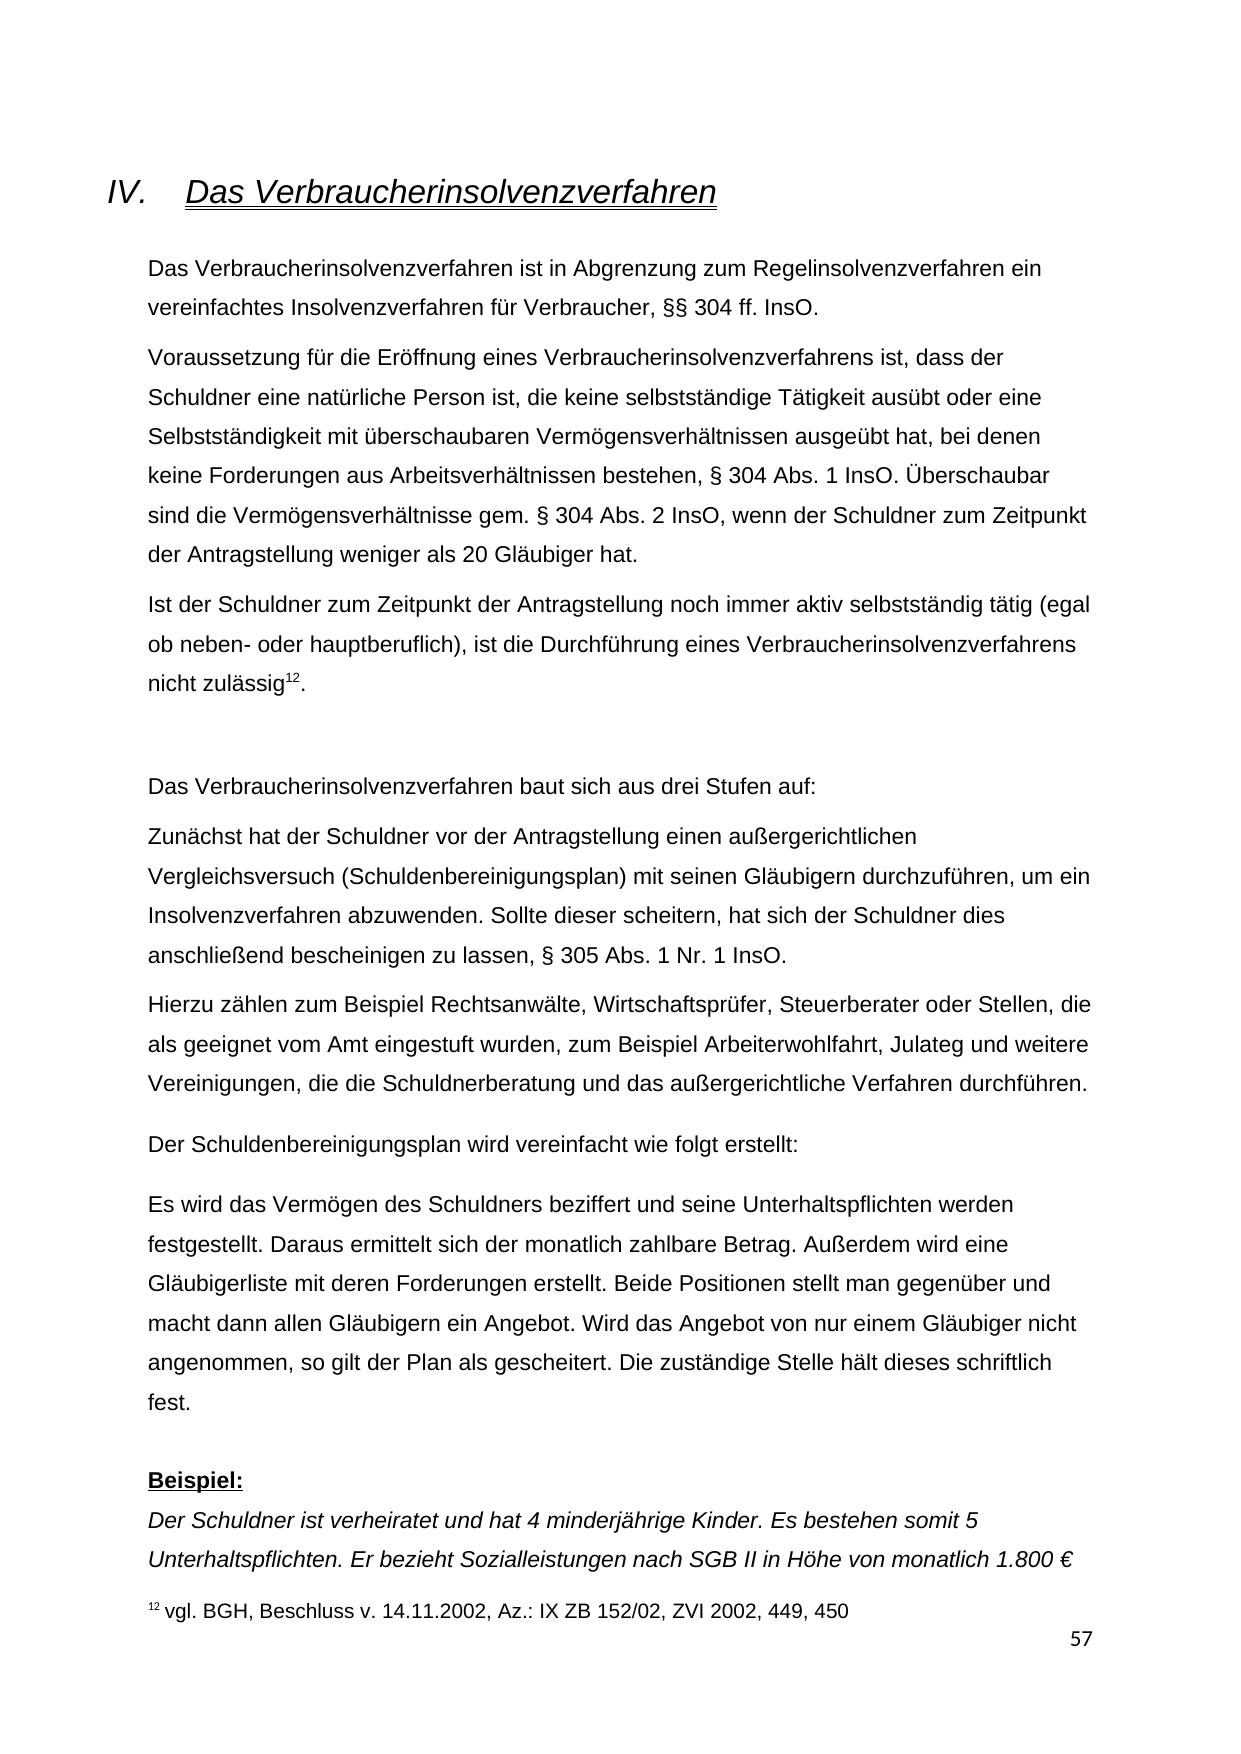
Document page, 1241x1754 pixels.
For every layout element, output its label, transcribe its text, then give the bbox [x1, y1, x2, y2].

list Das Verbraucherinsolvenzverfahren [148, 173, 1093, 211]
text Das Verbraucherinsolvenzverfahren ist in Abgrenzung zum Regelinsolvenzverfahren ein vereinfachtes Insolvenzverfahren für Verbraucher, §§ 304 ff. InsO. [148, 255, 1093, 321]
text Das Verbraucherinsolvenzverfahren baut sich aus drei Stufen auf: [148, 773, 1093, 799]
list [148, 1507, 1093, 1573]
text Hierzu zählen zum Beispiel Rechtsanwälte, Wirtschaftsprüfer, Steuerberater oder Stellen, die als geeignet vom Amt eingestuft wurden, zum Beispiel Arbeiterwohlfahrt, Julateg und weitere Vereinigungen, die die Schuldnerberatung und das außergerichtliche Verfahren durchführen. [148, 991, 1093, 1097]
text Ist der Schuldner zum Zeitpunkt der Antragstellung noch immer aktiv selbstständig tätig (egal ob neben- oder hauptberuflich), ist die Durchführung eines Verbraucherinsolvenzverfahrens nicht zulässig. [148, 591, 1093, 697]
text Der Schuldenbereinigungsplan wird vereinfacht wie folgt erstellt: [148, 1131, 1093, 1157]
list Es wird das Vermögen des Schuldners beziffert und seine Unterhaltspflichten werden festgestellt. Daraus ermittelt sich der monatlich zahlbare Betrag. Außerdem wird eine Gläubigerliste mit deren Forderungen erstellt. Beide Positionen stellt man gegenüber und macht dann allen Gläubigern ein Angebot. Wird das Angebot von nur einem Gläubiger nicht angenommen, so gilt der Plan als gescheitert. Die zuständige Stelle hält dieses schriftlich fest. [148, 1191, 1093, 1415]
text Zunächst hat der Schuldner vor der Antragstellung einen außergerichtlichen Vergleichsversuch (Schuldenbereinigungsplan) mit seinen Gläubigern durchzuführen, um ein Insolvenzverfahren abzuwenden. Sollte dieser scheitern, hat sich der Schuldner dies anschließend bescheinigen zu lassen, § 305 Abs. 1 Nr. 1 InsO. [148, 823, 1093, 968]
text Voraussetzung für die Eröffnung eines Verbraucherinsolvenzverfahrens ist, dass der Schuldner eine natürliche Person ist, die keine selbstständige Tätigkeit ausübt oder eine Selbstständigkeit mit überschaubaren Vermögensverhältnissen ausgeübt hat, bei denen keine Forderungen aus Arbeitsverhältnissen bestehen, § 304 Abs. 1 InsO. Überschaubar sind die Vermögensverhältnisse gem. § 304 Abs. 2 InsO, wenn der Schuldner zum Zeitpunkt der Antragstellung weniger als 20 Gläubiger hat. [148, 344, 1093, 568]
list Beispiel: [148, 1467, 1093, 1494]
